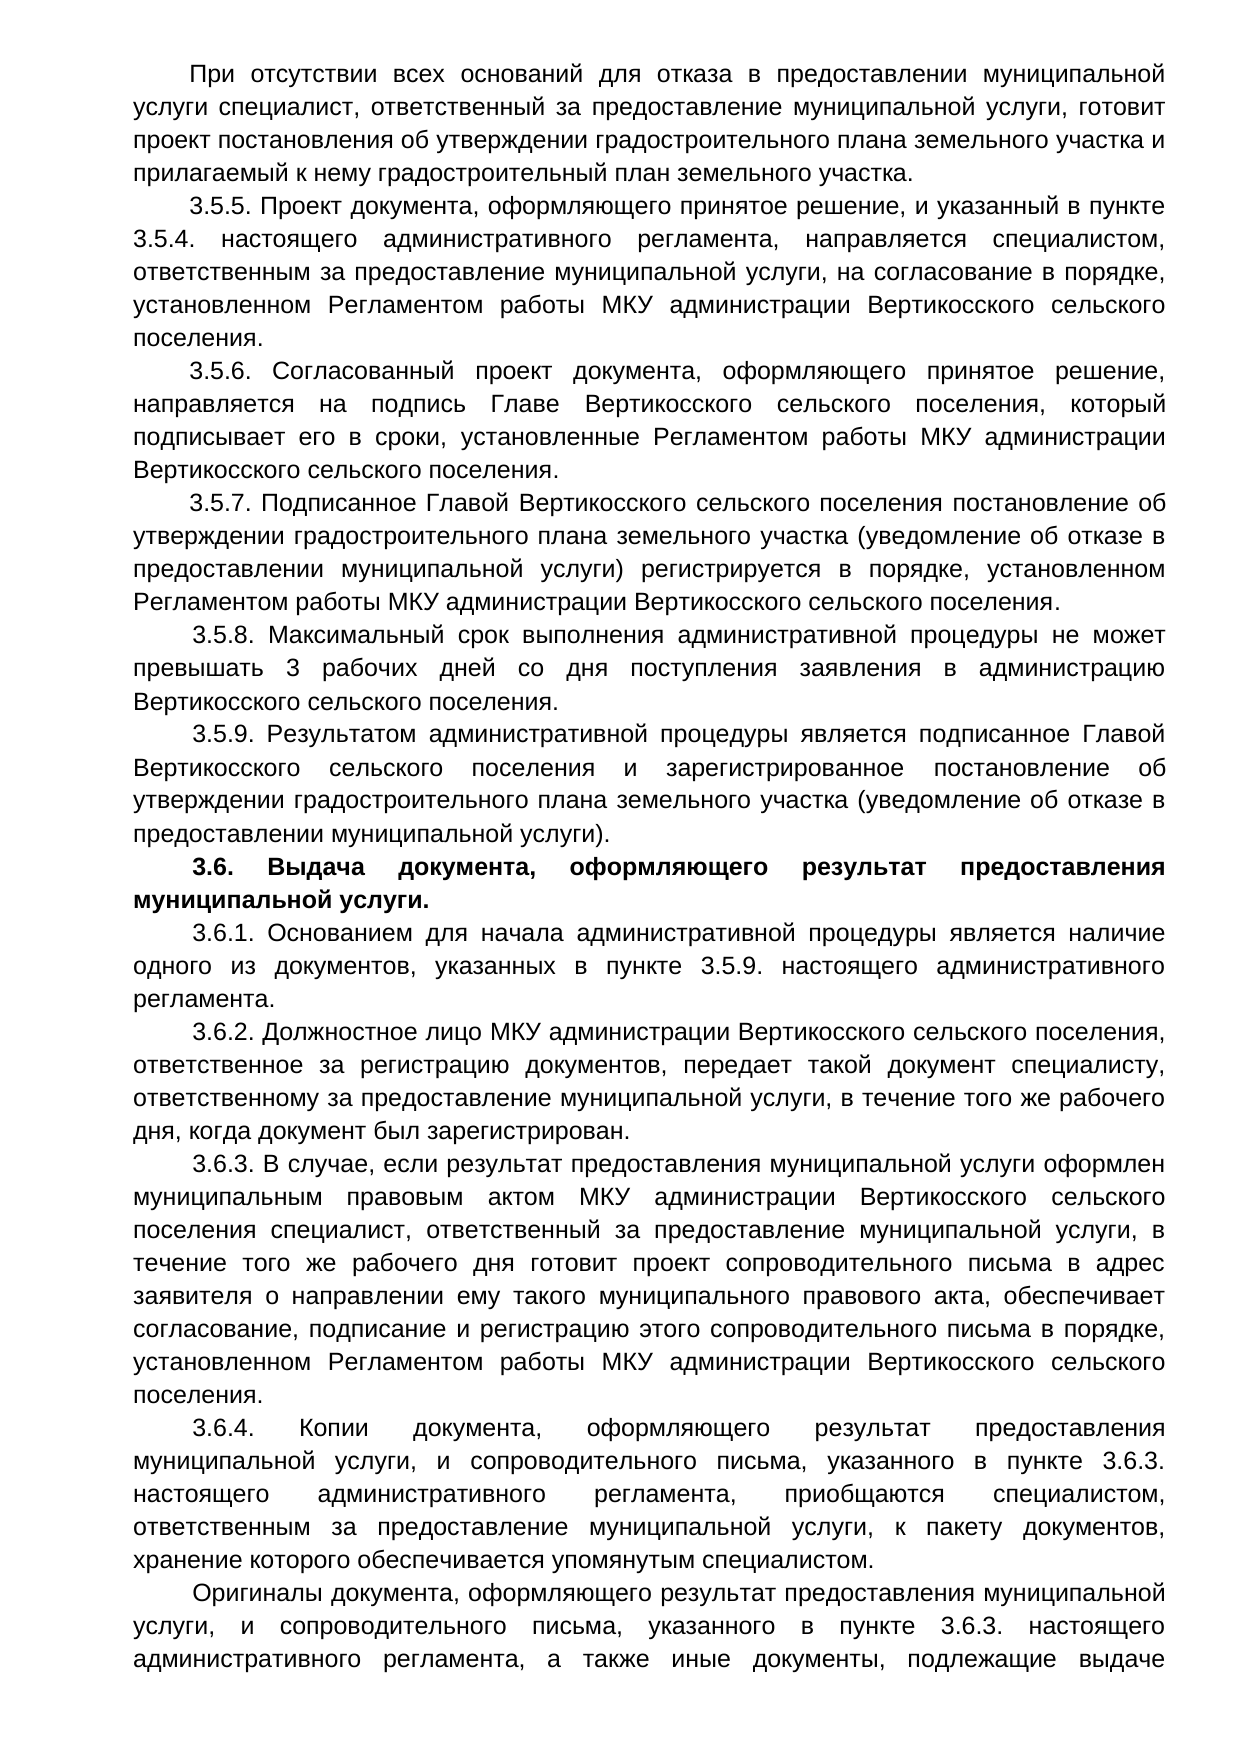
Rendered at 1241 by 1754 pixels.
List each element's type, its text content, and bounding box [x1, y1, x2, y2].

text 3.5.9. Результатом административной процедуры является подписанное Главой Вертикосского сельского поселения и зарегистрированное постановление об утверждении градостроительного плана земельного участка (уведомление об отказе в предоставлении муниципальной услуги). [133, 719, 1167, 847]
text 3.6.1. Основанием для начала административной процедуры является наличие одного из документов, указанных в пункте 3.5.9. настоящего административного регламента. [133, 918, 1167, 1012]
text 3.6.3. В случае, если результат предоставления муниципальной услуги оформлен муниципальным правовым актом МКУ администрации Вертикосского сельского поселения специалист, ответственный за предоставление муниципальной услуги, в течение того же рабочего дня готовит проект сопроводительного письма в адрес заявителя о направлении ему такого муниципального правового акта, обеспечивает согласование, подписание и регистрацию этого сопроводительного письма в порядке, установленном Регламентом работы МКУ администрации Вертикосского сельского поселения. [133, 1149, 1167, 1409]
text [133, 1578, 1167, 1673]
text 3.5.6. Согласованный проект документа, оформляющего принятое решение, направляется на подпись Главе Вертикосского сельского поселения, который подписывает его в сроки, установленные Регламентом работы МКУ администрации Вертикосского сельского поселения. [133, 356, 1167, 484]
text При отсутствии всех оснований для отказа в предоставлении муниципальной услуги специалист, ответственный за предоставление муниципальной услуги, готовит проект постановления об утверждении градостроительного плана земельного участка и прилагаемый к нему градостроительный план земельного участка. [133, 59, 1167, 187]
text 3.5.5. Проект документа, оформляющего принятое решение, и указанный в пункте 3.5.4. настоящего административного регламента, направляется специалистом, ответственным за предоставление муниципальной услуги, на согласование в порядке, установленном Регламентом работы МКУ администрации Вертикосского сельского поселения. [133, 191, 1167, 352]
text 3.5.7. Подписанное Главой Вертикосского сельского поселения постановление об утверждении градостроительного плана земельного участка (уведомление об отказе в предоставлении муниципальной услуги) регистрируется в порядке, установленном Регламентом работы МКУ администрации Вертикосского сельского поселения. [133, 488, 1167, 616]
text 3.5.8. Максимальный срок выполнения административной процедуры не может превышать 3 рабочих дней со дня поступления заявления в администрацию Вертикосского сельского поселения. [133, 620, 1167, 715]
text 3.6. Выдача документа, оформляющего результат предоставления муниципальной услуги. [133, 852, 1167, 913]
text 3.6.4. Копии документа, оформляющего результат предоставления муниципальной услуги, и сопроводительного письма, указанного в пункте 3.6.3. настоящего административного регламента, приобщаются специалистом, ответственным за предоставление муниципальной услуги, к пакету документов, хранение которого обеспечивается упомянутым специалистом. [133, 1413, 1167, 1574]
text 3.6.2. Должностное лицо МКУ администрации Вертикосского сельского поселения, ответственное за регистрацию документов, передает такой документ специалисту, ответственному за предоставление муниципальной услуги, в течение того же рабочего дня, когда документ был зарегистрирован. [133, 1017, 1167, 1144]
